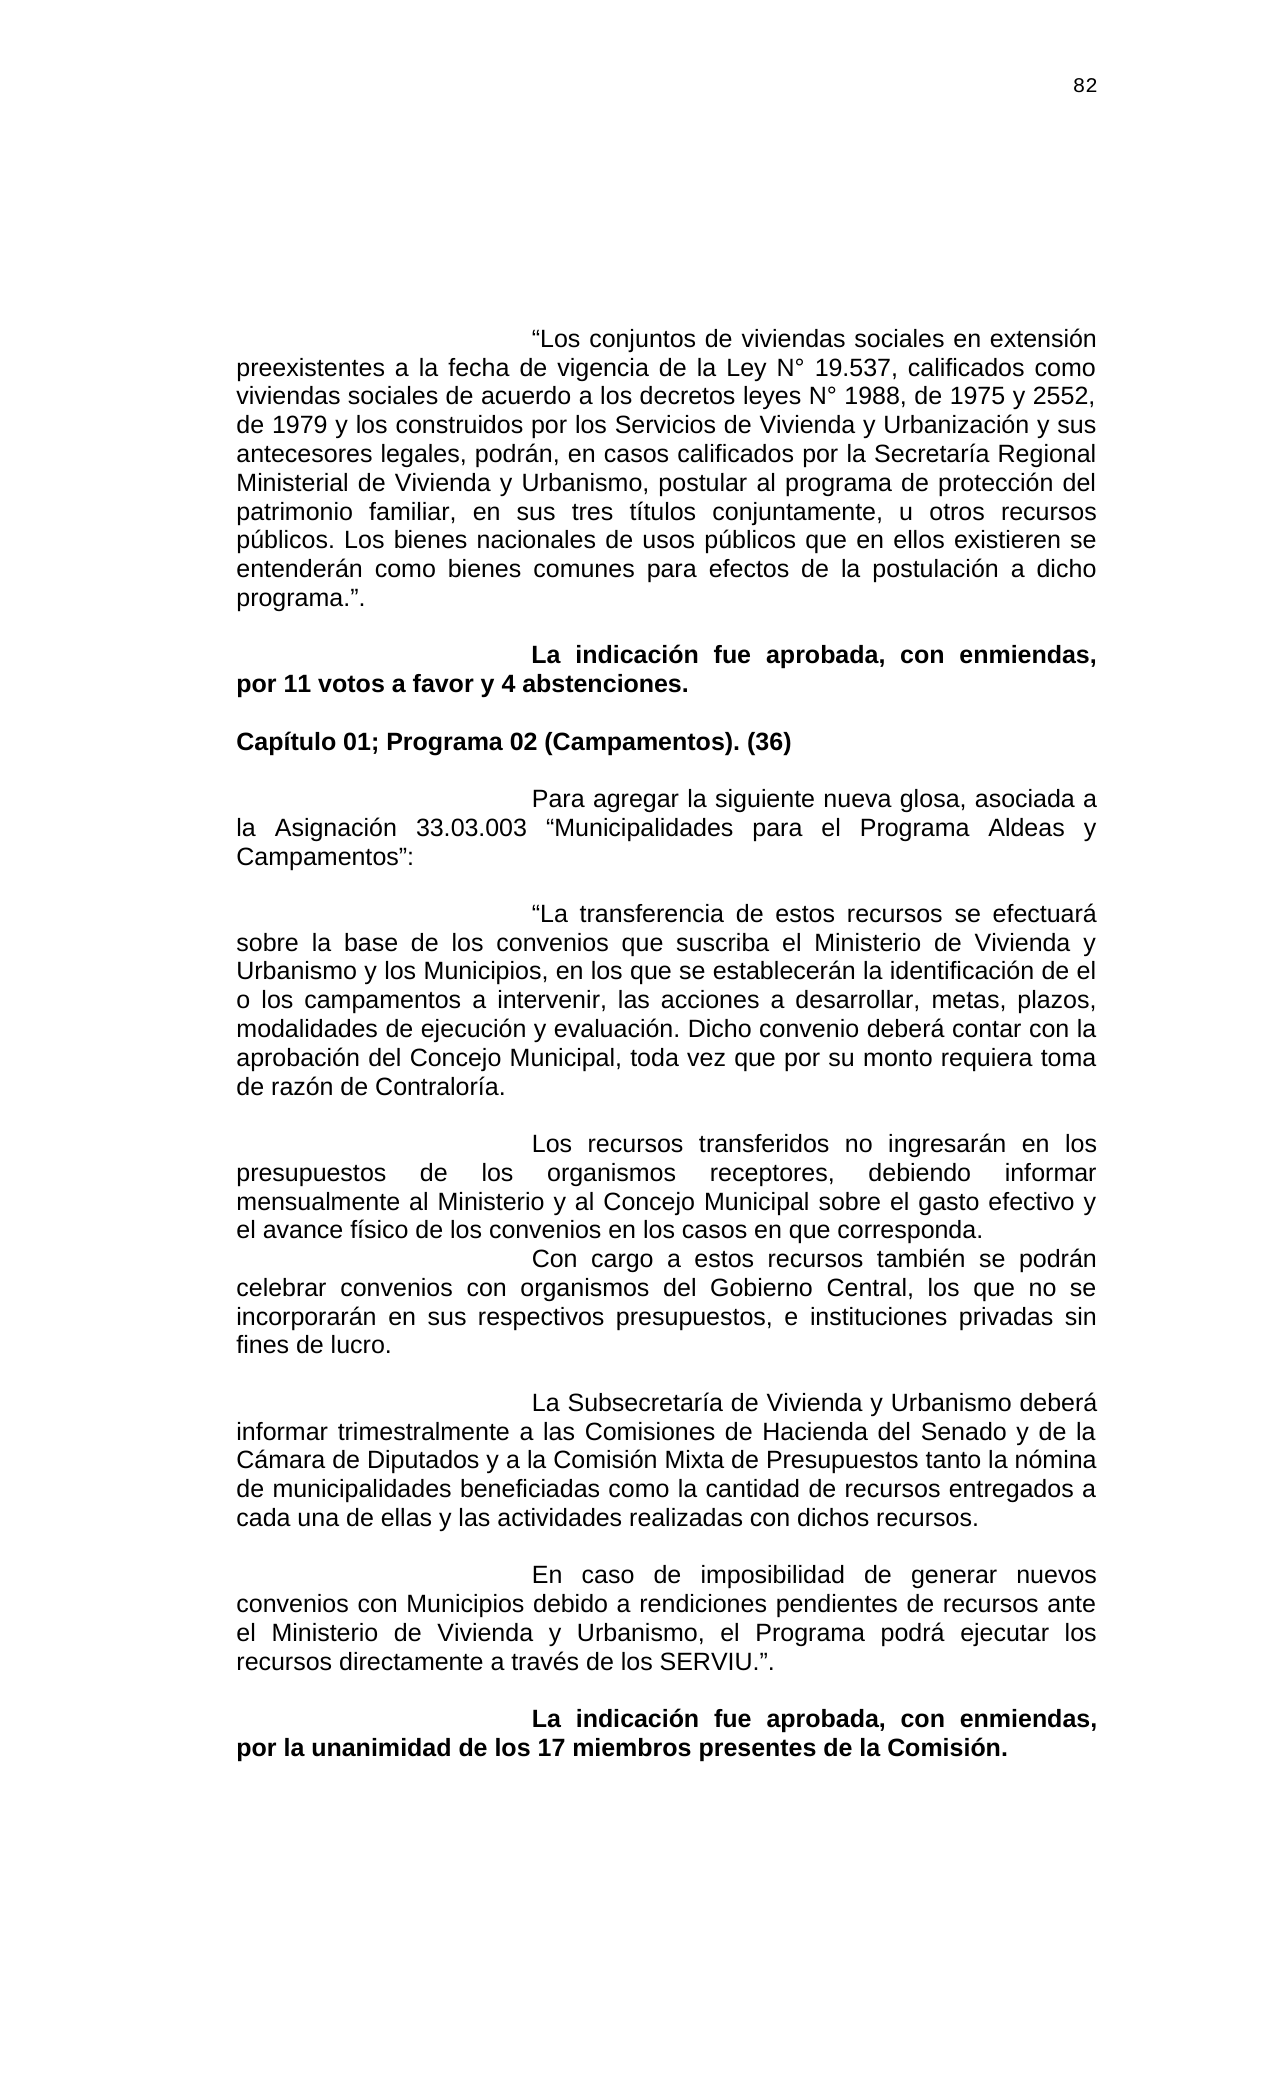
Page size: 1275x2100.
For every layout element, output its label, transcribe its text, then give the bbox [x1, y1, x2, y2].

text La indicación fue aprobada, con enmiendas, por 11 votos a favor y 4 abstenciones. [236, 640, 1098, 698]
text Para agregar la siguiente nueva glosa, asociada a la Asignación 33.03.003 “Municipalidades para el Programa Aldeas y Campamentos”: [236, 784, 1098, 870]
list La Subsecretaría de Vivienda y Urbanismo deberá informar trimestralmente a las Comisiones de Hacienda del Senado y de la Cámara de Diputados y a la Comisión Mixta de Presupuestos tanto la nómina de municipalidades beneficiadas como la cantidad de recursos entregados a cada una de ellas y las actividades realizadas con dichos recursos. [236, 1388, 1098, 1532]
list Con cargo a estos recursos también se podrán celebrar convenios con organismos del Gobierno Central, los que no se incorporarán en sus respectivos presupuestos, e instituciones privadas sin fines de lucro. [236, 1244, 1098, 1359]
text La indicación fue aprobada, con enmiendas, por la unanimidad de los 17 miembros presentes de la Comisión. [236, 1704, 1098, 1762]
text Capítulo 01; Programa 02 (Campamentos). (36) [236, 727, 1098, 755]
list Los recursos transferidos no ingresarán en los presupuestos de los organismos receptores, debiendo informar mensualmente al Ministerio y al Concejo Municipal sobre el gasto efectivo y el avance físico de los convenios en los casos en que corresponda. [236, 1129, 1098, 1244]
list “Los conjuntos de viviendas sociales en extensión preexistentes a la fecha de vigencia de la Ley N° 19.537, calificados como viviendas sociales de acuerdo a los decretos leyes N° 1988, de 1975 y 2552, de 1979 y los construidos por los Servicios de Vivienda y Urbanización y sus antecesores legales, podrán, en casos calificados por la Secretaría Regional Ministerial de Vivienda y Urbanismo, postular al programa de protección del patrimonio familiar, en sus tres títulos conjuntamente, u otros recursos públicos. Los bienes nacionales de usos públicos que en ellos existieren se entenderán como bienes comunes para efectos de la postulación a dicho programa.”. [236, 324, 1098, 612]
list En caso de imposibilidad de generar nuevos convenios con Municipios debido a rendiciones pendientes de recursos ante el Ministerio de Vivienda y Urbanismo, el Programa podrá ejecutar los recursos directamente a través de los SERVIU.”. [236, 1560, 1098, 1675]
list “La transferencia de estos recursos se efectuará sobre la base de los convenios que suscriba el Ministerio de Vivienda y Urbanismo y los Municipios, en los que se establecerán la identificación de el o los campamentos a intervenir, las acciones a desarrollar, metas, plazos, modalidades de ejecución y evaluación. Dicho convenio deberá contar con la aprobación del Concejo Municipal, toda vez que por su monto requiera toma de razón de Contraloría. [236, 899, 1098, 1100]
